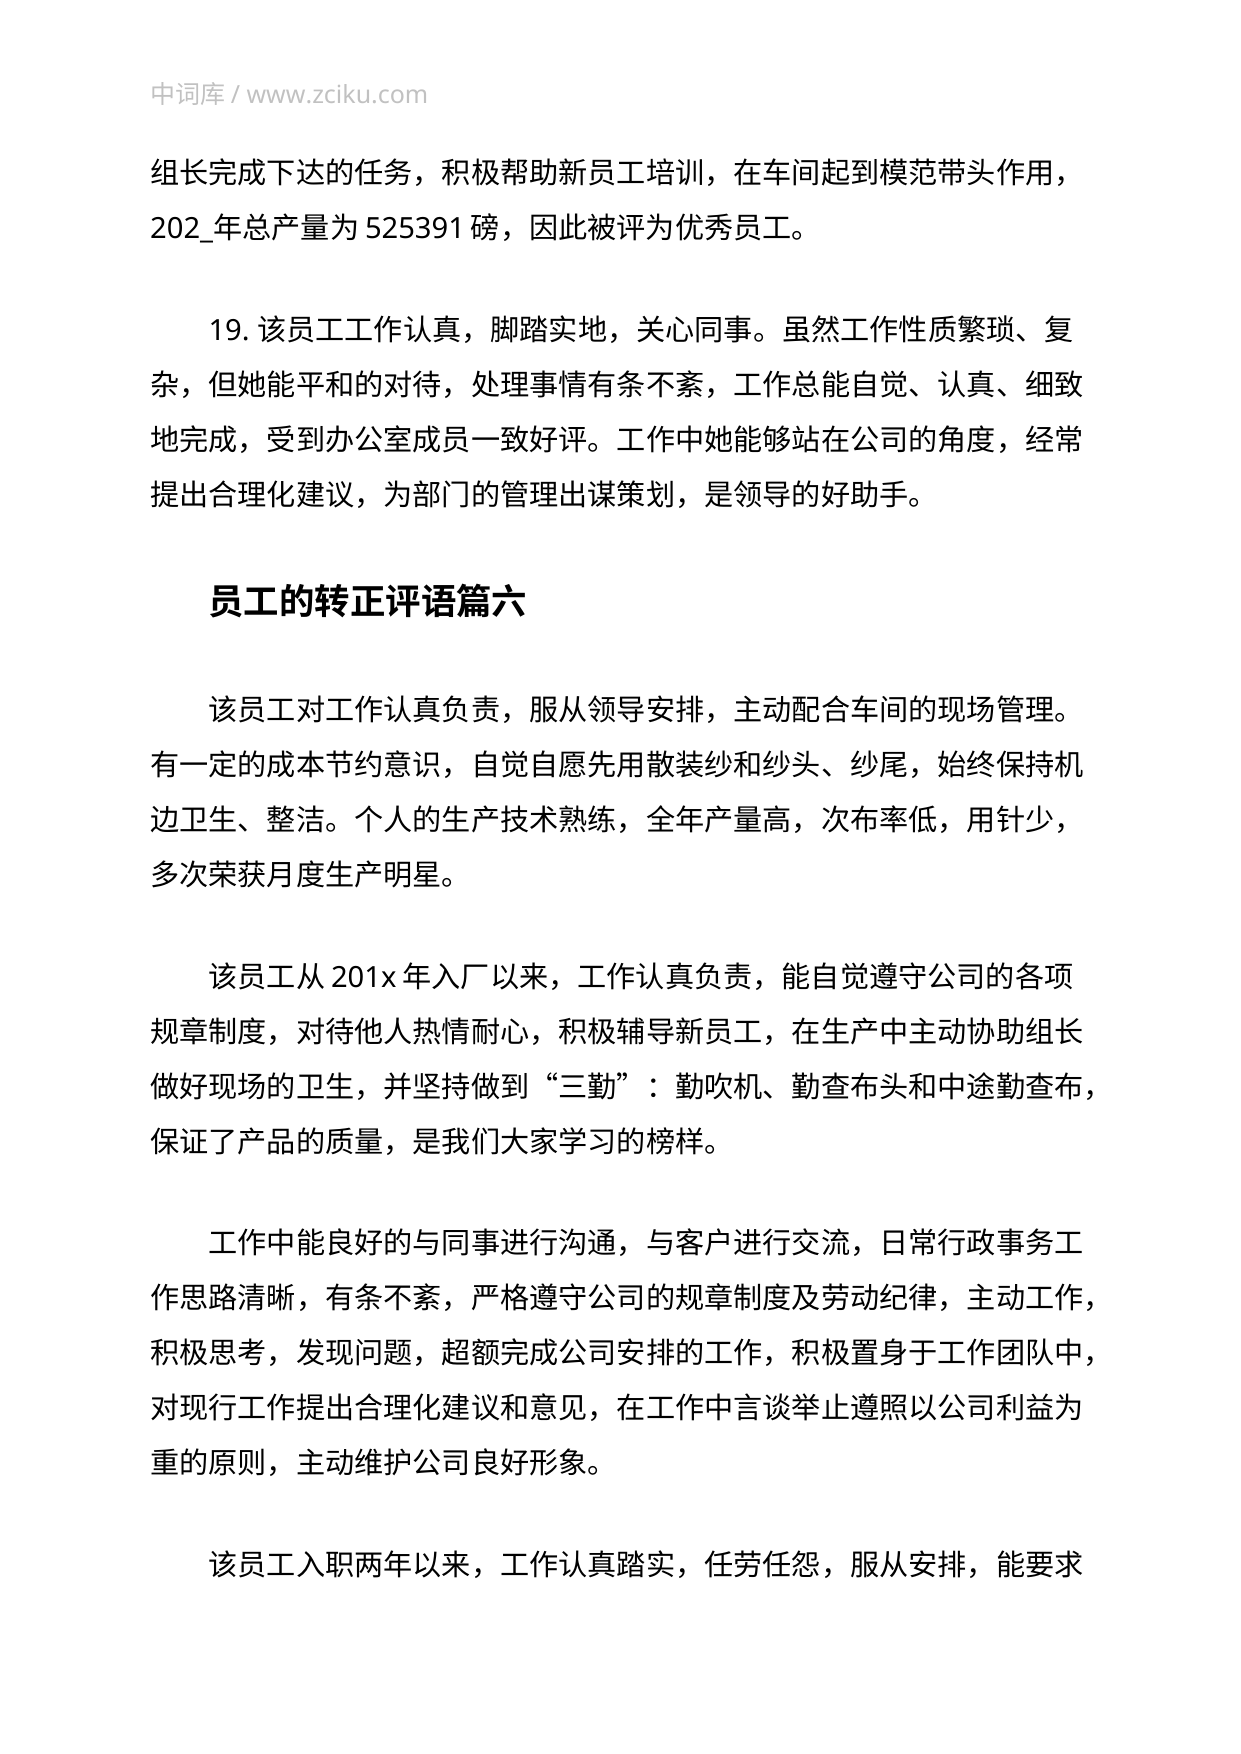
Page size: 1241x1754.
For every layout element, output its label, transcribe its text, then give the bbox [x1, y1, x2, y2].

text 工作中能良好的与同事进行沟通，与客户进行交流，日常行政事务工作思路清晰，有条不紊，严格遵守公司的规章制度及劳动纪律，主动工作，积极思考，发现问题，超额完成公司安排的工作，积极置身于工作团队中，对现行工作提出合理化建议和意见，在工作中言谈举止遵照以公司利益为重的原则，主动维护公司良好形象。 [150, 1220, 1090, 1482]
text 19. 该员工工作认真，脚踏实地，关心同事。虽然工作性质繁琐、复杂，但她能平和的对待，处理事情有条不紊，工作总能自觉、认真、细致地完成，受到办公室成员一致好评。工作中她能够站在公司的角度，经常提出合理化建议，为部门的管理出谋策划，是领导的好助手。 [150, 307, 1090, 514]
text 该员工对工作认真负责，服从领导安排，主动配合车间的现场管理。有一定的成本节约意识，自觉自愿先用散装纱和纱头、纱尾，始终保持机边卫生、整洁。个人的生产技术熟练，全年产量高，次布率低，用针少，多次荣获月度生产明星。 [150, 687, 1090, 894]
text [150, 1541, 1090, 1583]
text 该员工从201x年入厂以来，工作认真负责，能自觉遵守公司的各项规章制度，对待他人热情耐心，积极辅导新员工，在生产中主动协助组长做好现场的卫生，并坚持做到“三勤”：勤吹机、勤查布头和中途勤查布，保证了产品的质量，是我们大家学习的榜样。 [150, 953, 1090, 1160]
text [150, 150, 1090, 247]
text 员工的转正评语篇六 [150, 573, 1090, 625]
